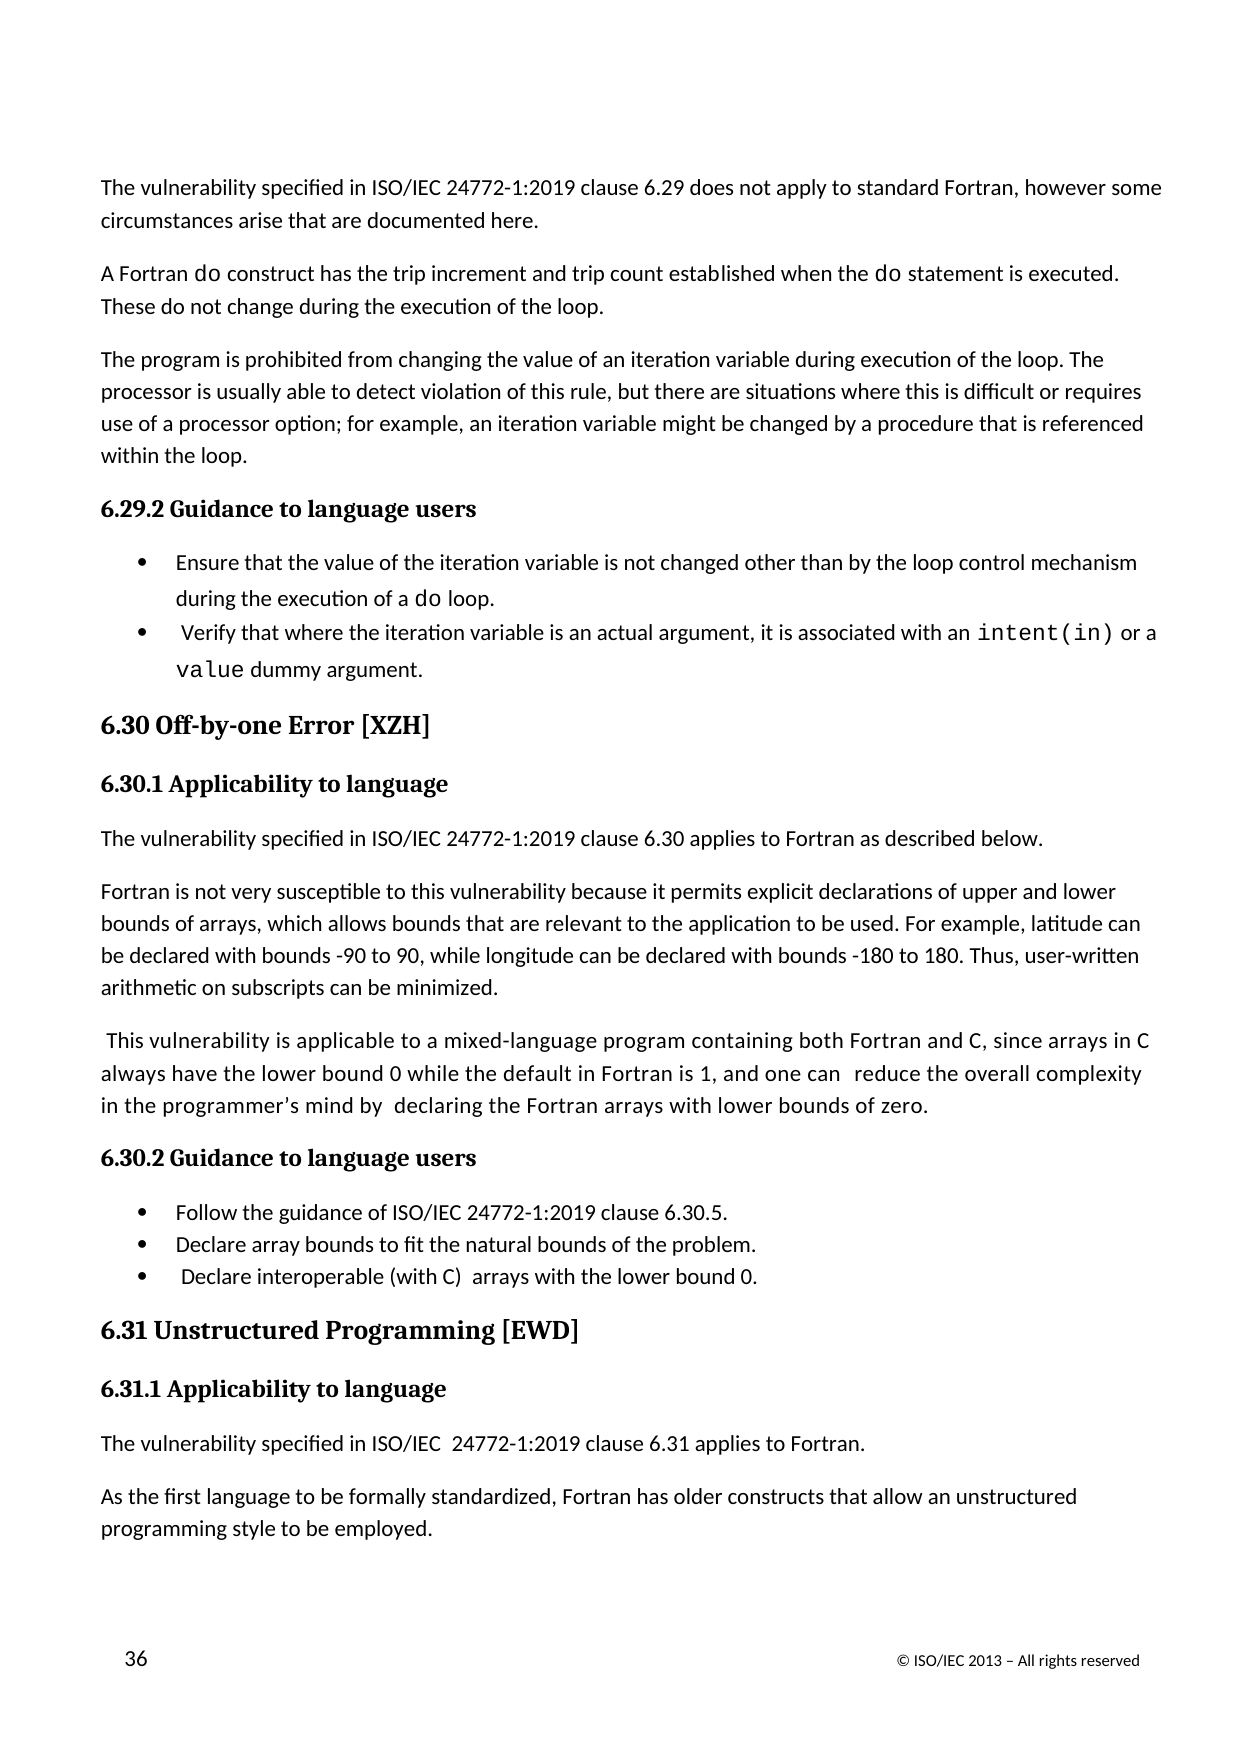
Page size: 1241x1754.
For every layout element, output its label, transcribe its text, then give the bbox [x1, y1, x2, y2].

text The program is prohibited from changing the value of an iteration variable during execution of the loop. The processor is usually able to detect violation of this rule, but there are situations where this is difficult or requires use of a processor option; for example, an iteration variable might be changed by a procedure that is referenced within the loop. [101, 345, 1164, 470]
text Ensure that the value of the iteration variable is not changed other than by the loop control mechanism during the execution of a do loop. [138, 548, 1164, 613]
text The vulnerability specified in ISO/IEC 24772-1:2019 clause 6.31 applies to Fortran. [101, 1429, 1164, 1457]
text Declare interoperable (with C) arrays with the lower bound 0. [138, 1262, 1164, 1290]
subtitle 6.31 Unstructured Programming [EWD] [101, 1315, 1164, 1346]
text Verify that where the iteration variable is an actual argument, it is associated with an intent(in) or a value dummy argument. [138, 618, 1164, 684]
text Fortran is not very susceptible to this vulnerability because it permits explicit declarations of upper and lower bounds of arrays, which allows bounds that are relevant to the application to be used. For example, latitude can be declared with bounds -90 to 90, while longitude can be declared with bounds -180 to 180. Thus, user-written arithmetic on subscripts can be minimized. [101, 877, 1164, 1001]
text 6.30.2 Guidance to language users [101, 1144, 1164, 1173]
text This vulnerability is applicable to a mixed-language program containing both Fortran and C, since arrays in C always have the lower bound 0 while the default in Fortran is 1, and one can reduce the overall complexity in the programmer’s mind by declaring the Fortran arrays with lower bounds of zero. [101, 1026, 1164, 1119]
text As the first language to be formally standardized, Fortran has older constructs that allow an unstructured programming style to be employed. [101, 1482, 1164, 1542]
text Declare array bounds to fit the natural bounds of the problem. [138, 1230, 1164, 1258]
text 6.29.2 Guidance to language users [101, 495, 1164, 523]
text A Fortran do construct has the trip increment and trip count established when the do statement is executed. These do not change during the execution of the loop. [101, 259, 1164, 320]
subtitle 6.30 Off-by-one Error [XZH] [101, 710, 1164, 741]
text The vulnerability specified in ISO/IEC 24772-1:2019 clause 6.30 applies to Fortran as described below. [101, 824, 1164, 852]
text 6.31.1 Applicability to language [101, 1375, 1164, 1404]
text 6.30.1 Applicability to language [101, 770, 1164, 799]
text The vulnerability specified in ISO/IEC 24772-1:2019 clause 6.29 does not apply to standard Fortran, however some circumstances arise that are documented here. [101, 173, 1164, 234]
text Follow the guidance of ISO/IEC 24772-1:2019 clause 6.30.5. [138, 1198, 1164, 1226]
